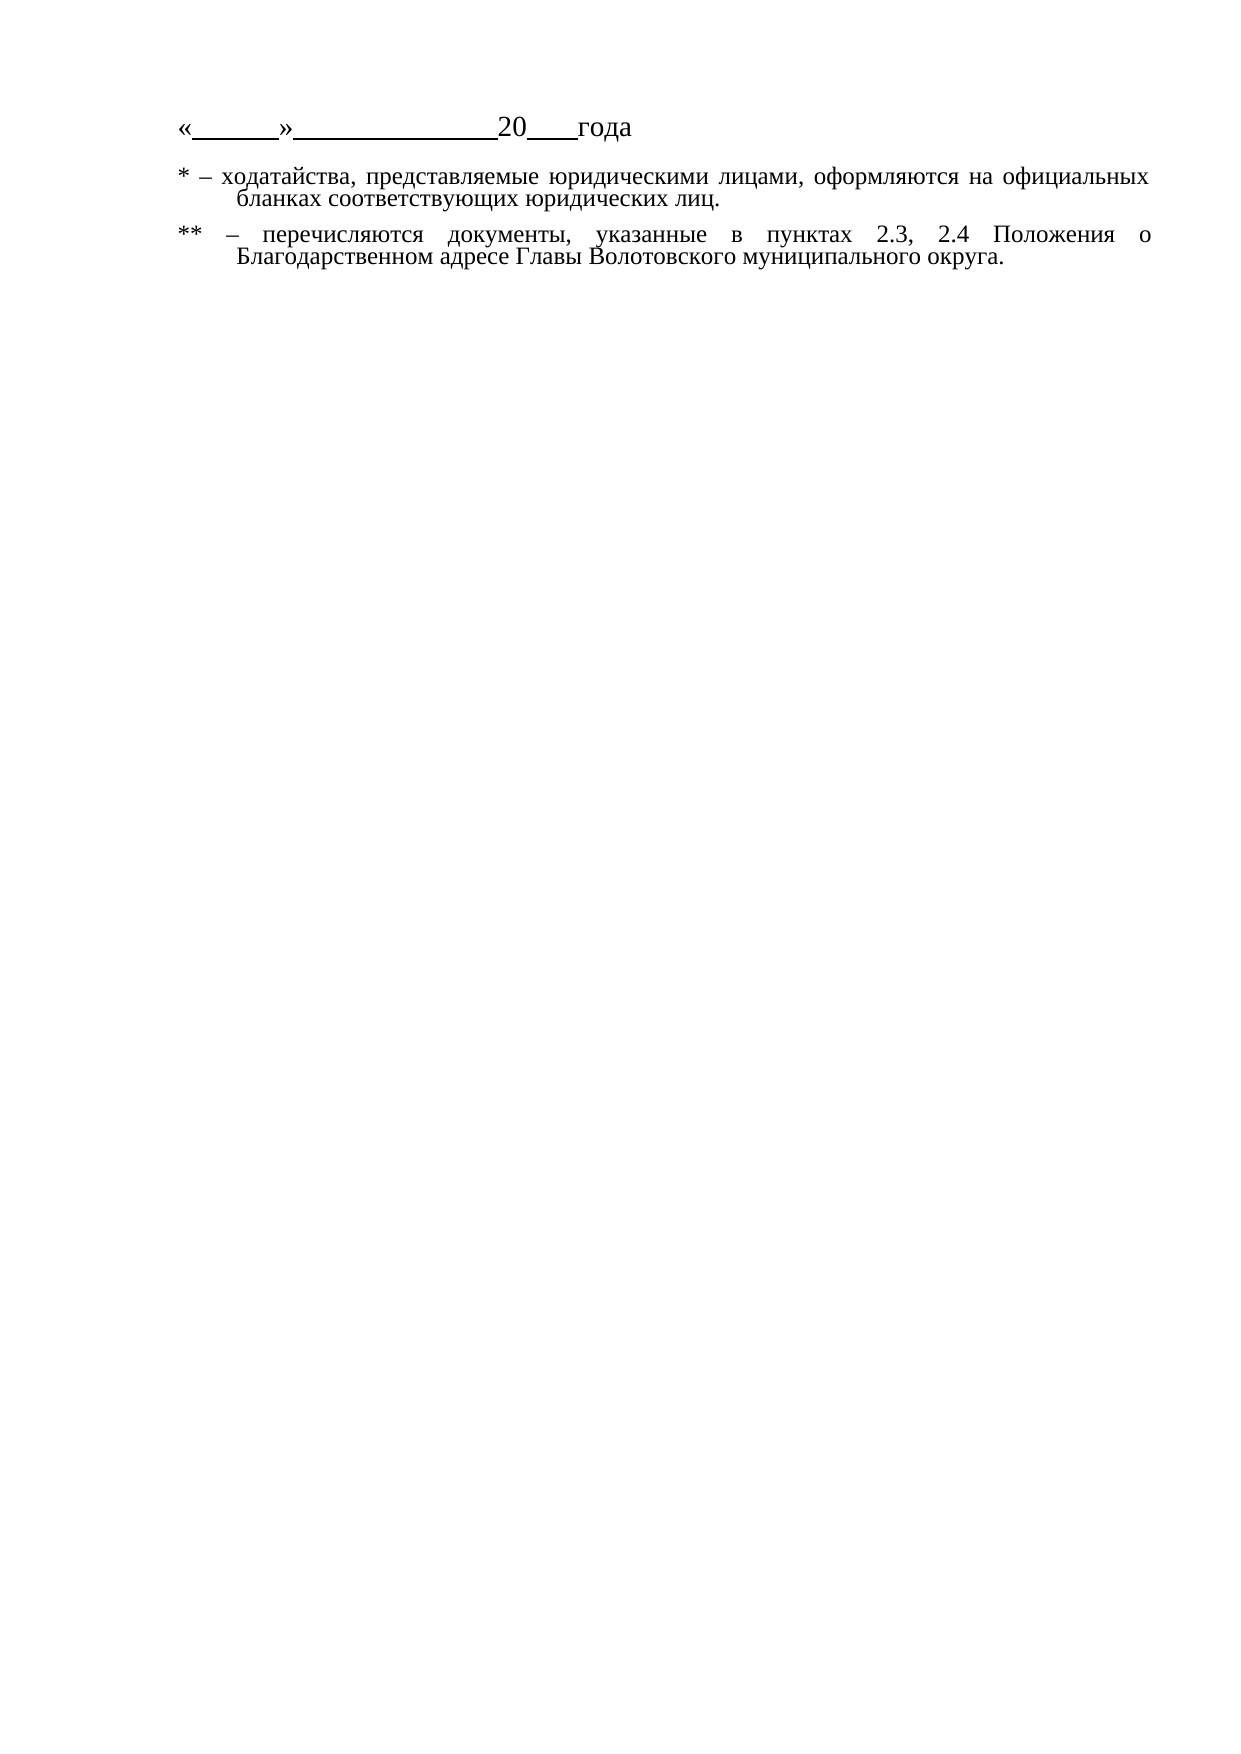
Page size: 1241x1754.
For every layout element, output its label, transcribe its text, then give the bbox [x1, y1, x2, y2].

text * – ходатайства, представляемые юридическими лицами, оформляются на официальных бланках соответствующих юридических лиц. [177, 166, 1152, 212]
text « » 20 года [177, 109, 1169, 142]
text ** – перечисляются документы, указанные в пунктах 2.3, 2.4 Положения о Благодарственном адресе Главы Волотовского муниципального округа. [177, 224, 1152, 270]
